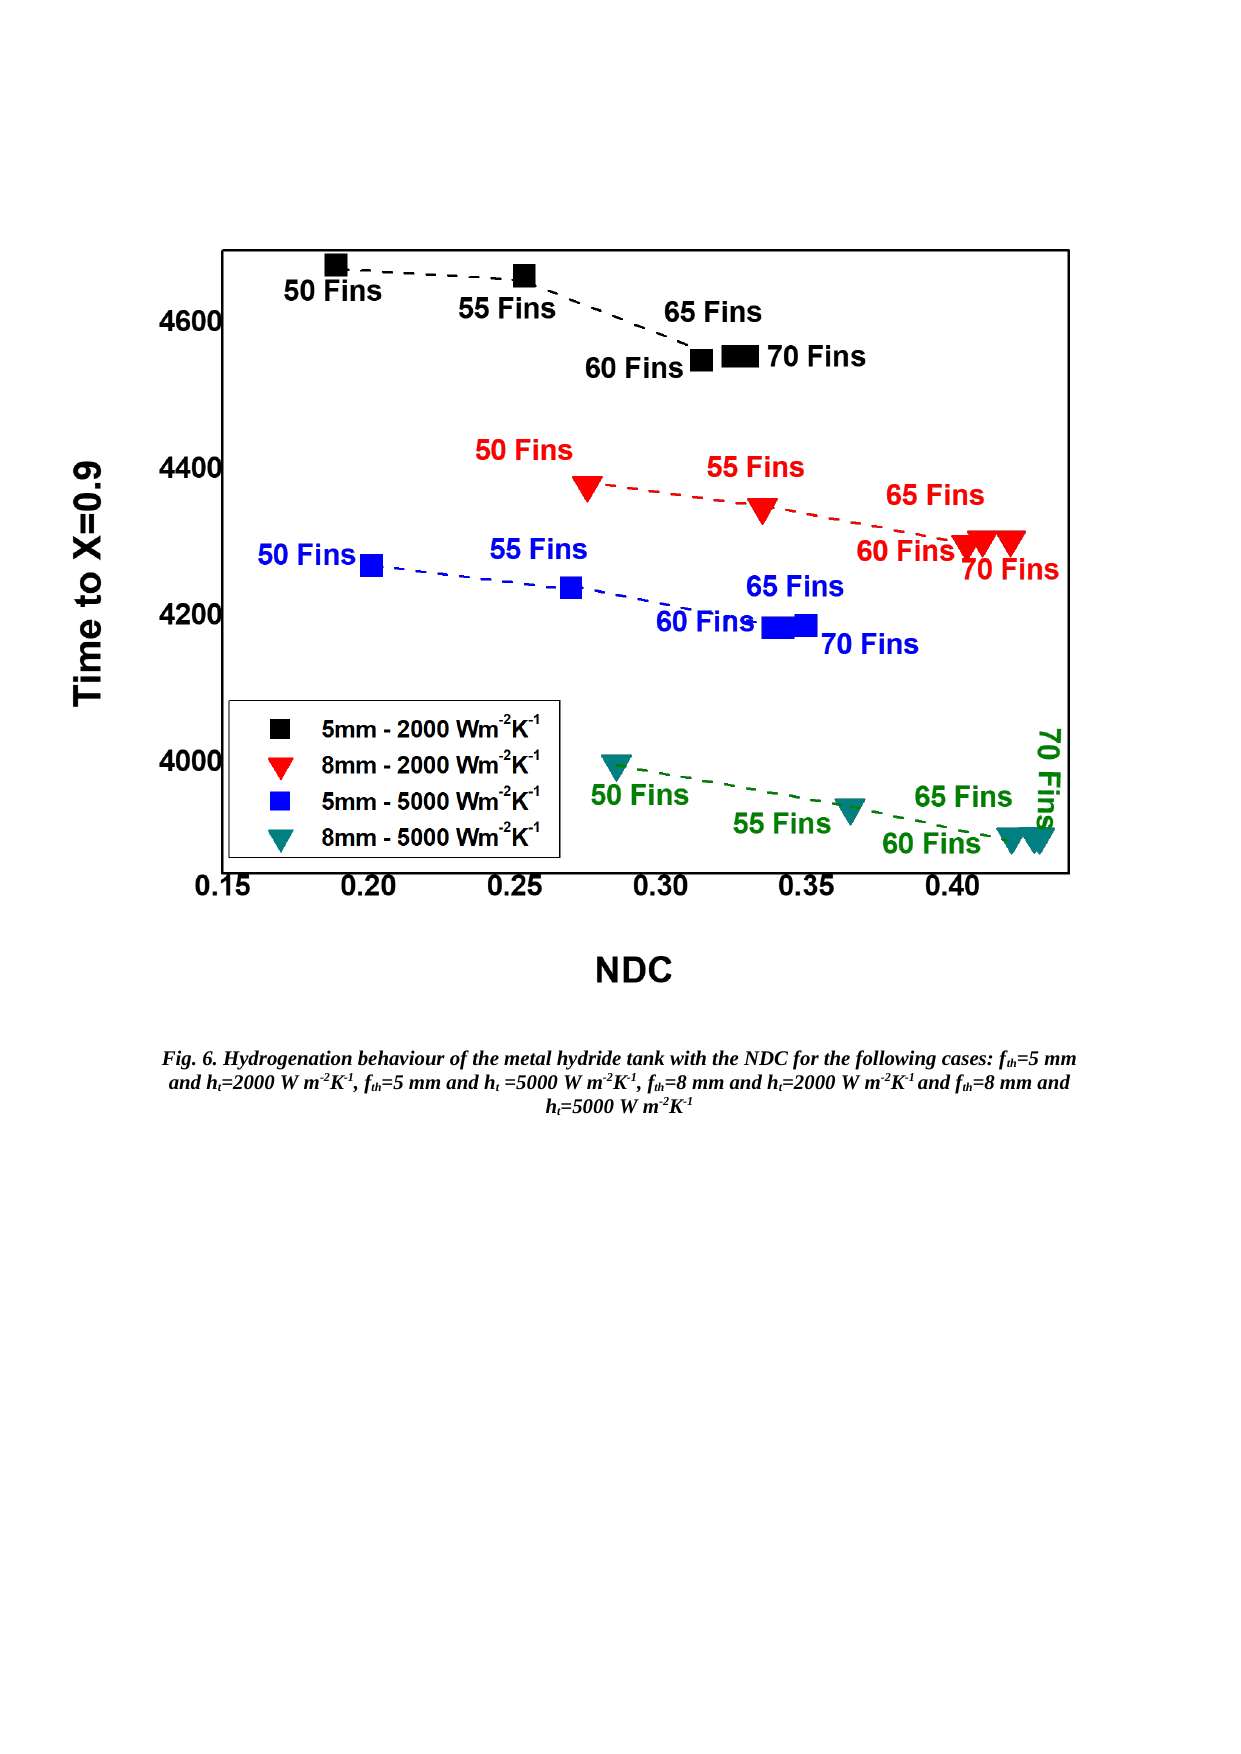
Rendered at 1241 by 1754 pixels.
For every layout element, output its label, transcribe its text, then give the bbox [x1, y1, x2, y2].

picture [0, 150, 1241, 1017]
text Fig. 6. Hydrogenation behaviour of the metal hydride tank with the NDC for the following cases: fth=5 mm and ht=2000 W m-2K-1, fth=5 mm and ht =5000 W m-2K-1, fth=8 mm and ht=2000 W m-2K-1 and fth=8 mm and ht=5000 W m-2K-1 [150, 1046, 1090, 1118]
